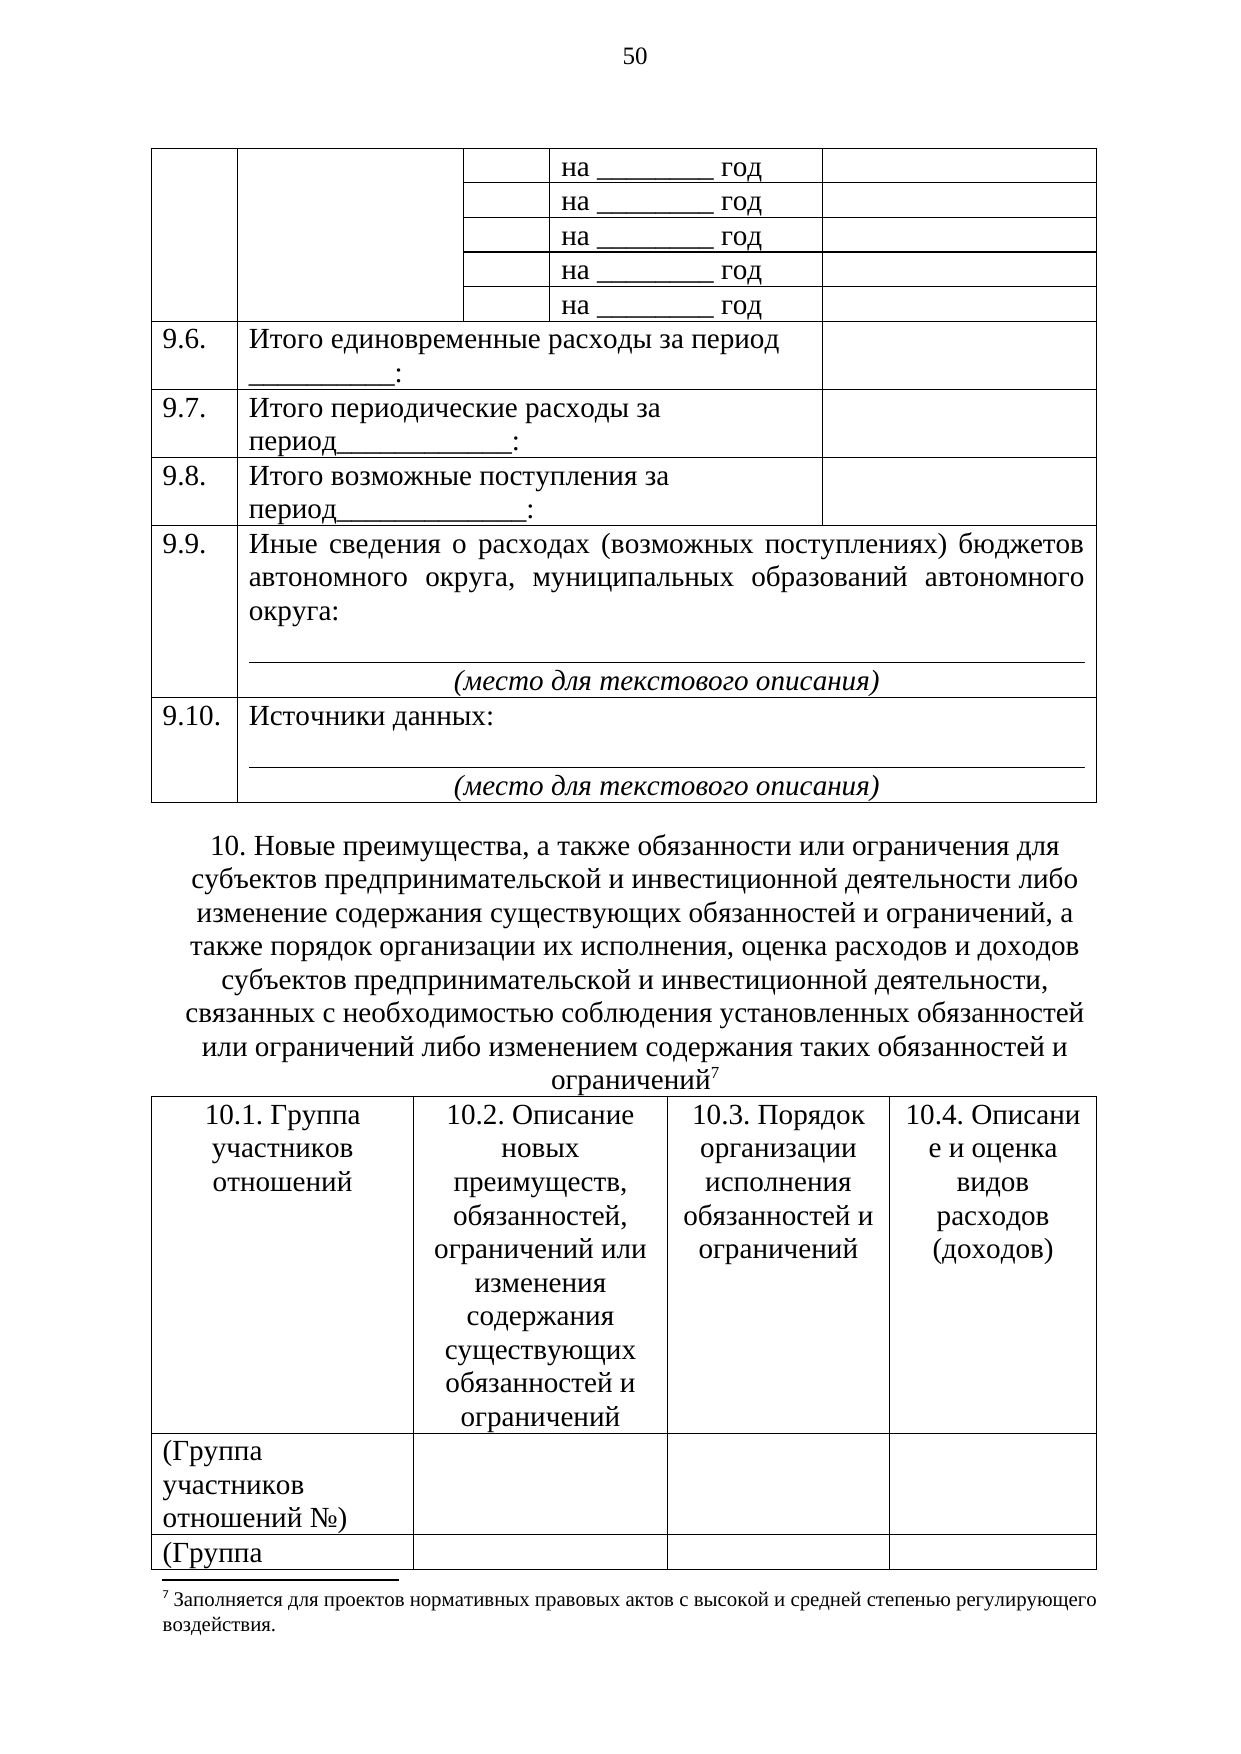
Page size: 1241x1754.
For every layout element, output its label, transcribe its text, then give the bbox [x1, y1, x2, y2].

table_cell [414, 1535, 667, 1569]
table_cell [152, 1535, 413, 1569]
table_cell [668, 1535, 889, 1569]
table_header 10.2. Описание новых преимуществ, обязанностей, ограничений или изменения содержания существующих обязанностей и ограничений [414, 1097, 667, 1432]
table_cell [823, 218, 1096, 251]
table_cell Источники данных: (место для текстового описания) [238, 698, 1096, 802]
table_cell [668, 1434, 889, 1534]
table_cell [823, 253, 1096, 286]
table_cell [464, 183, 549, 217]
table_cell на ________ год [550, 218, 822, 251]
table_cell (Группа участников отношений №) [152, 1434, 413, 1534]
table_cell [823, 287, 1096, 321]
table_cell 9.7. [152, 390, 237, 457]
table_cell [890, 1535, 1096, 1569]
table_cell [823, 458, 1096, 525]
table_cell [464, 287, 549, 321]
table_cell [464, 218, 549, 251]
table_cell 9.10. [152, 698, 237, 802]
table_cell на ________ год [550, 287, 822, 321]
table_header 10.4. Описание и оценка видов расходов (доходов) [890, 1097, 1096, 1432]
table_cell [823, 390, 1096, 457]
table_cell [823, 322, 1096, 389]
table_cell [464, 253, 549, 286]
table_header 10.3. Порядок организации исполнения обязанностей и ограничений [668, 1097, 889, 1432]
table_cell [414, 1434, 667, 1534]
table_cell на ________ год [550, 149, 822, 182]
table_cell 9.9. [152, 526, 237, 697]
table_cell Итого возможные поступления за период_____________: [238, 458, 822, 525]
table_cell [464, 149, 549, 182]
table_cell на ________ год [550, 253, 822, 286]
table_cell [823, 183, 1096, 217]
table_cell 9.8. [152, 458, 237, 525]
table_header 10.1. Группа участников отношений [152, 1097, 413, 1432]
table_cell на ________ год [550, 183, 822, 217]
table_cell [823, 149, 1096, 182]
table_cell Итого периодические расходы за период____________: [238, 390, 822, 457]
table_cell Иные сведения о расходах (возможных поступлениях) бюджетов автономного округа, муниципальных образований автономного округа: (место для текстового описания) [238, 526, 1096, 697]
table_cell Итого единовременные расходы за период __________: [238, 322, 822, 389]
table_cell [890, 1434, 1096, 1534]
text 10. Новые преимущества, а также обязанности или ограничения для субъектов предпринимательской и инвестиционной деятельности либо изменение содержания существующих обязанностей и ограничений, а также порядок организации их исполнения, оценка расходов и доходов субъектов предпринимательской и инвестиционной деятельности, связанных с необходимостью соблюдения установленных обязанностей или ограничений либо изменением содержания таких обязанностей и ограничений [162, 828, 1107, 1096]
table_cell 9.6. [152, 322, 237, 389]
